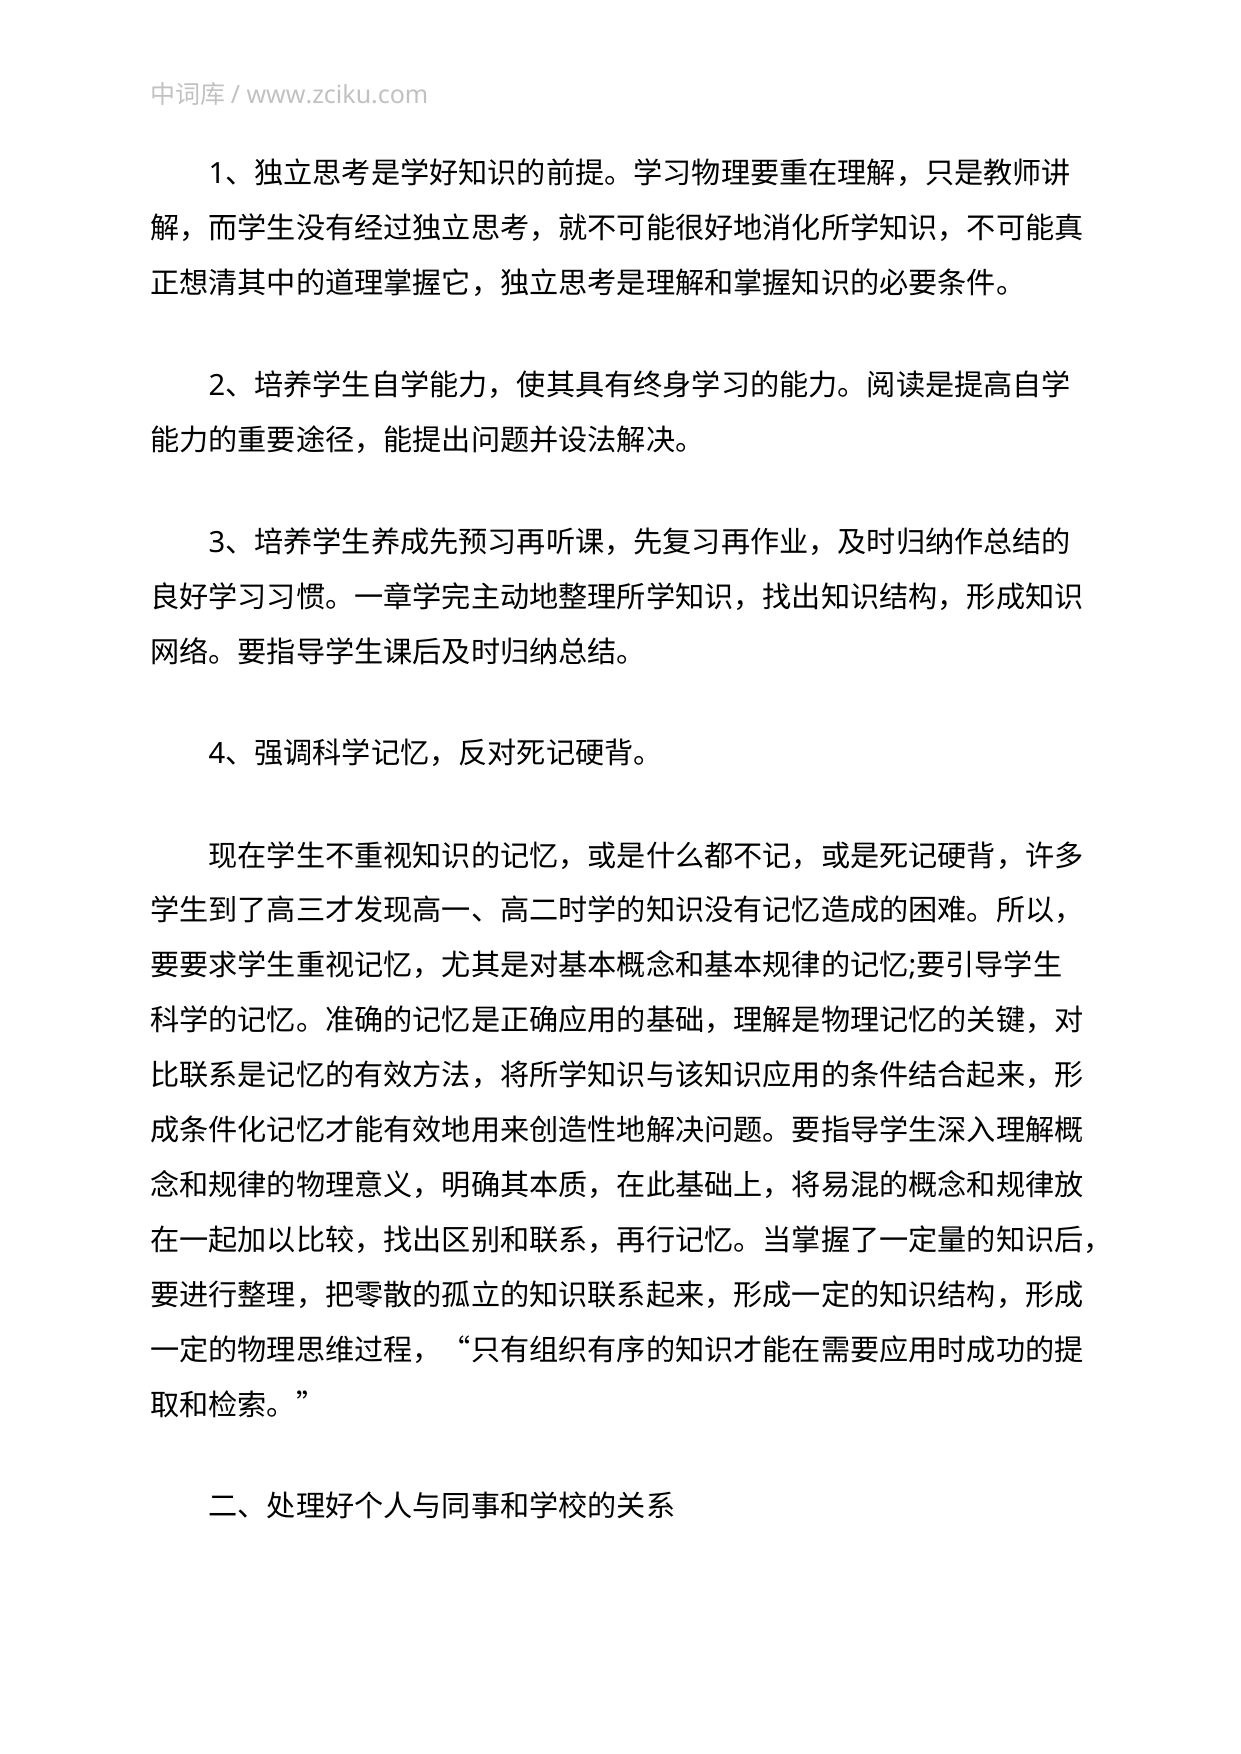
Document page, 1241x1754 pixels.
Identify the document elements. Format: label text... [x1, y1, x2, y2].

text 2、培养学生自学能力，使其具有终身学习的能力。阅读是提高自学能力的重要途径，能提出问题并设法解决。 [150, 362, 1090, 459]
text 3、培养学生养成先预习再听课，先复习再作业，及时归纳作总结的良好学习习惯。一章学完主动地整理所学知识，找出知识结构，形成知识网络。要指导学生课后及时归纳总结。 [150, 518, 1090, 671]
text 4、强调科学记忆，反对死记硬背。 [150, 730, 1090, 772]
text 1、独立思考是学好知识的前提。学习物理要重在理解，只是教师讲解，而学生没有经过独立思考，就不可能很好地消化所学知识，不可能真正想清其中的道理掌握它，独立思考是理解和掌握知识的必要条件。 [150, 150, 1090, 302]
text 二、处理好个人与同事和学校的关系 [150, 1483, 1090, 1525]
text 现在学生不重视知识的记忆，或是什么都不记，或是死记硬背，许多学生到了高三才发现高一、高二时学的知识没有记忆造成的困难。所以，要要求学生重视记忆，尤其是对基本概念和基本规律的记忆;要引导学生科学的记忆。准确的记忆是正确应用的基础，理解是物理记忆的关键，对比联系是记忆的有效方法，将所学知识与该知识应用的条件结合起来，形成条件化记忆才能有效地用来创造性地解决问题。要指导学生深入理解概念和规律的物理意义，明确其本质，在此基础上，将易混的概念和规律放在一起加以比较，找出区别和联系，再行记忆。当掌握了一定量的知识后，要进行整理，把零散的孤立的知识联系起来，形成一定的知识结构，形成一定的物理思维过程，“只有组织有序的知识才能在需要应用时成功的提取和检索。” [150, 832, 1090, 1423]
